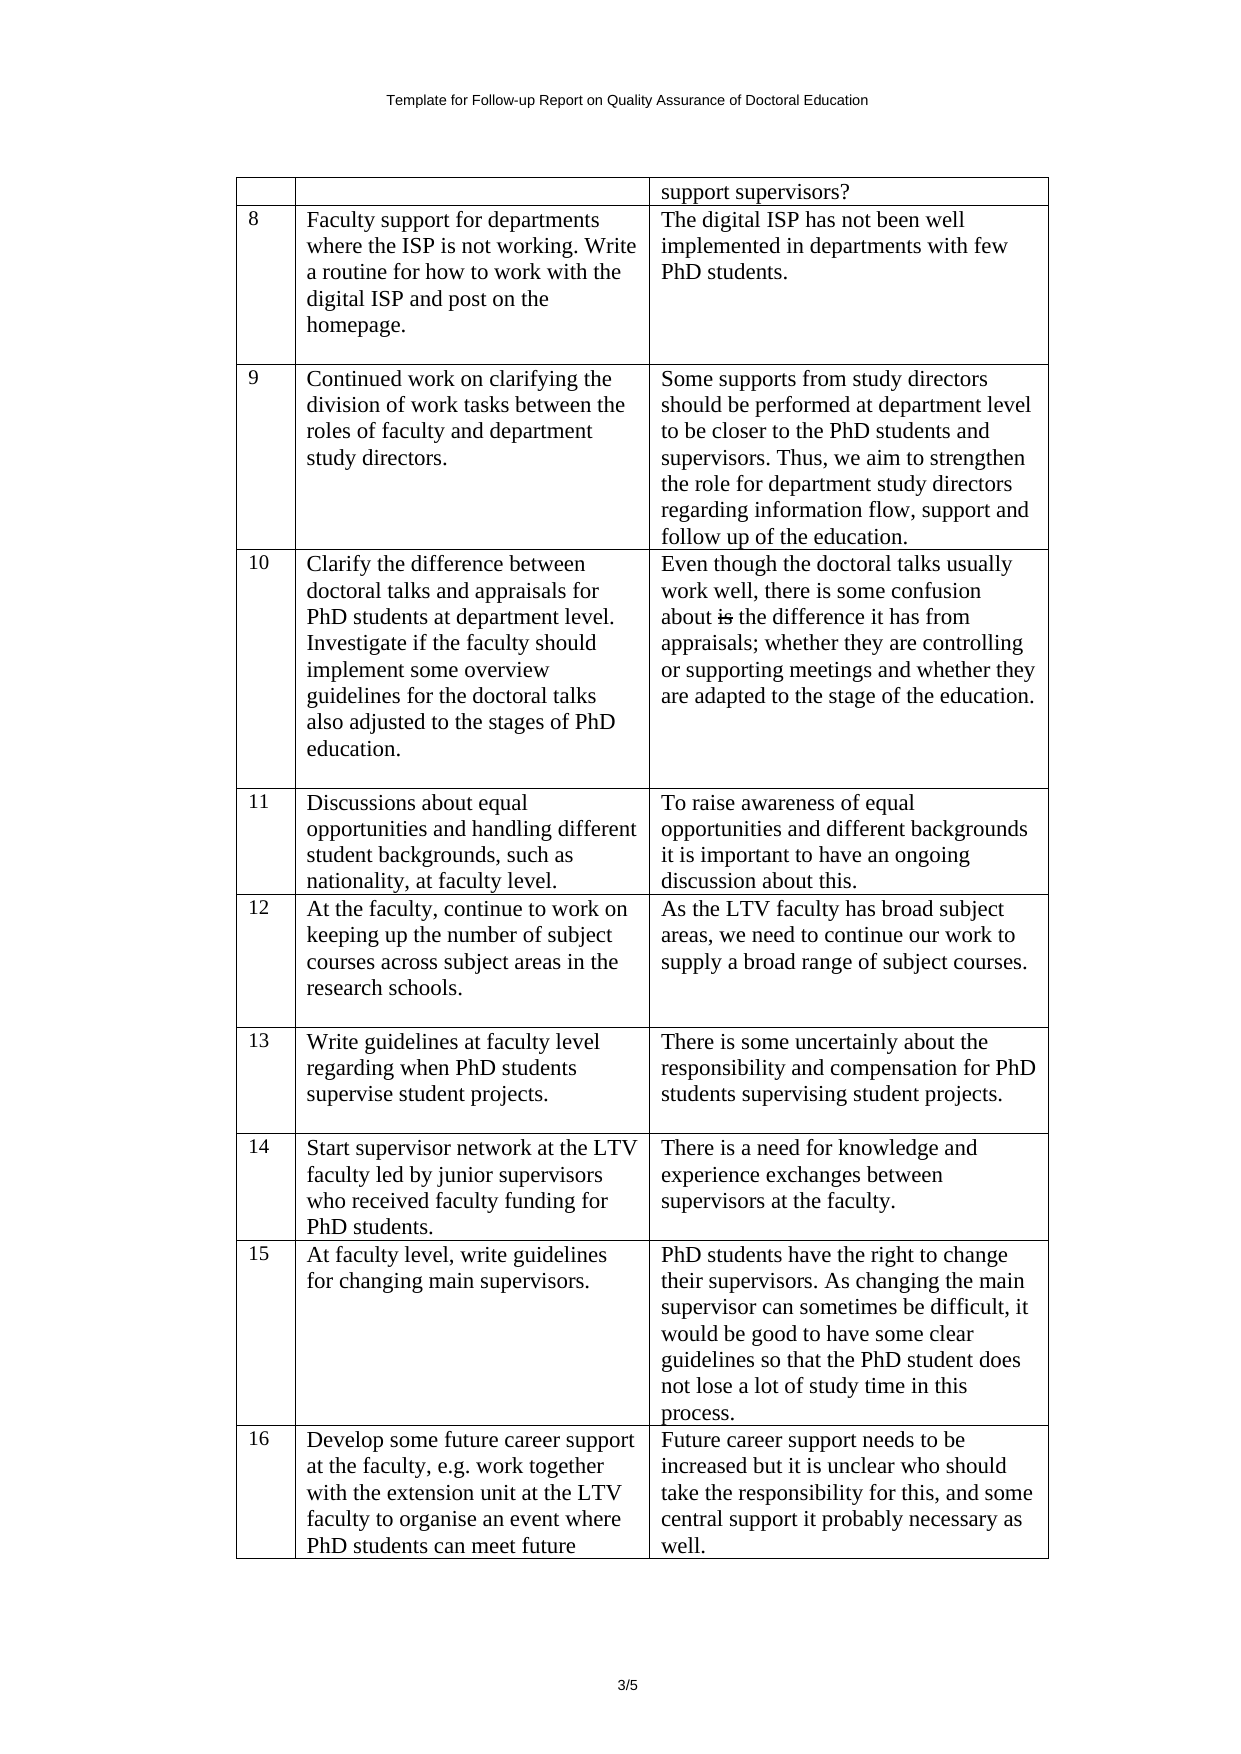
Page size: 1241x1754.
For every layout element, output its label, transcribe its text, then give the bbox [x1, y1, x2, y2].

table_cell 8 [237, 206, 295, 364]
table_cell 15 [237, 1241, 295, 1425]
table_cell 12 [237, 895, 295, 1027]
table_cell Start supervisor network at the LTV faculty led by junior supervisors who received faculty funding for PhD students. [296, 1134, 649, 1240]
table_cell 16 [237, 1426, 295, 1558]
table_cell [650, 1426, 1048, 1558]
table_cell PhD students have the right to change their supervisors. As changing the main supervisor can sometimes be difficult, it would be good to have some clear guidelines so that the PhD student does not lose a lot of study time in this process. [650, 1241, 1048, 1425]
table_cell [296, 178, 649, 204]
table_cell To raise awareness of equal opportunities and different backgrounds it is important to have an ongoing discussion about this. [650, 789, 1048, 894]
table_cell 13 [237, 1028, 295, 1133]
table_cell At faculty level, write guidelines for changing main supervisors. [296, 1241, 649, 1425]
table_cell Continued work on clarifying the division of work tasks between the roles of faculty and department study directors. [296, 365, 649, 549]
table_cell 14 [237, 1134, 295, 1240]
table_cell Write guidelines at faculty level regarding when PhD students supervise student projects. [296, 1028, 649, 1133]
table_cell There is some uncertainly about the responsibility and compensation for PhD students supervising student projects. [650, 1028, 1048, 1133]
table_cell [296, 1426, 649, 1558]
table_cell Some supports from study directors should be performed at department level to be closer to the PhD students and supervisors. Thus, we aim to strengthen the role for department study directors regarding information flow, support and follow up of the education. [650, 365, 1048, 549]
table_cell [650, 178, 1048, 204]
table_cell As the LTV faculty has broad subject areas, we need to continue our work to supply a broad range of subject courses. [650, 895, 1048, 1027]
table_cell At the faculty, continue to work on keeping up the number of subject courses across subject areas in the research schools. [296, 895, 649, 1027]
table_cell The digital ISP has not been well implemented in departments with few PhD students. [650, 206, 1048, 364]
table_cell 10 [237, 550, 295, 787]
table_cell 11 [237, 789, 295, 894]
table_cell Faculty support for departments where the ISP is not working. Write a routine for how to work with the digital ISP and post on the homepage. [296, 206, 649, 364]
table_cell 9 [237, 365, 295, 549]
table_cell Clarify the difference between doctoral talks and appraisals for PhD students at department level. Investigate if the faculty should implement some overview guidelines for the doctoral talks also adjusted to the stages of PhD education. [296, 550, 649, 787]
table_cell Discussions about equal opportunities and handling different student backgrounds, such as nationality, at faculty level. [296, 789, 649, 894]
table_cell Even though the doctoral talks usually work well, there is some confusion about is the difference it has from appraisals; whether they are controlling or supporting meetings and whether they are adapted to the stage of the education. [650, 550, 1048, 787]
table_cell There is a need for knowledge and experience exchanges between supervisors at the faculty. [650, 1134, 1048, 1240]
table_cell 7 [237, 178, 295, 204]
